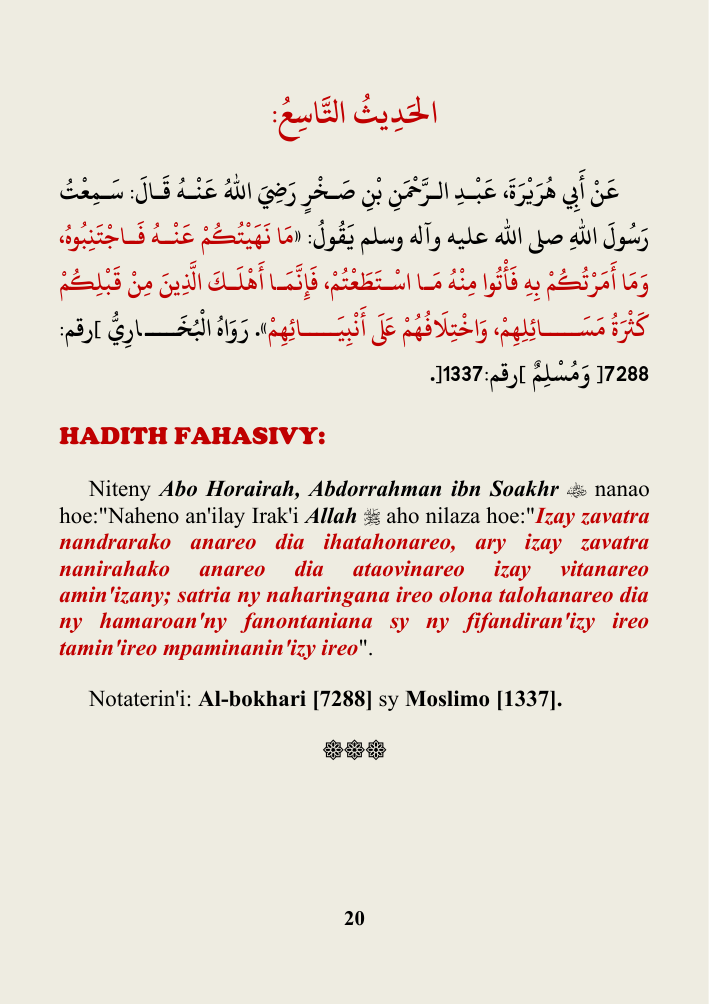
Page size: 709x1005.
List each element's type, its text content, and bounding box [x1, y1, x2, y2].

list HADITH FAHASIVY: [59, 422, 650, 451]
text Notaterin'i: Al-bokhari [7288] sy Moslimo [1337]. [59, 685, 650, 711]
text عَنْ أَبِي هُرَيْرَةَ، عَبْدِ الرَّحْمَنِ بْنِ صَخْرٍ رَضِيَ اللهُ عَنْهُ قَالَ: سَمِعْتُ رَسُولَ اللهِ صلى الله عليه وآله وسلم يَقُولُ: «مَا نَهَيْتُكُمْ عَنْهُ فَاجْتَنِبُوهُ، وَمَا أَمَرْتُكُمْ بِهِ فَأْتُوا مِنْهُ مَا اسْتَطَعْتُمْ، فَإِنَّمَا أَهْلَكَ الَّذِينَ مِنْ قَبْلِكُمْ كَثْرَةُ مَسَائِلِهِمْ، وَاخْتِلَافُهُمْ عَلَى أَنْبِيَائِهِمْ». رَوَاهُ الْبُخَارِيُّ ]رقم:7288[ وَمُسْلِمٌ ]رقم:1337[. [59, 169, 650, 397]
text الحَدِيثُ التَّاسِعُ: [59, 84, 650, 144]
list Niteny Abo Horairah, Abdorrahman ibn Soakhr nanao hoe:"Naheno an'ilay Irak'i Allah aho nilaza hoe:"Izay zavatra nandrarako anareo dia ihatahonareo, ary izay zavatra nanirahako anareo dia ataovinareo izay vitanareo amin'izany; satria ny naharingana ireo olona talohanareo dia ny hamaroan'ny fanontaniana sy ny fifandiran'izy ireo tamin'ireo mpaminanin'izy ireo". [59, 476, 650, 660]
